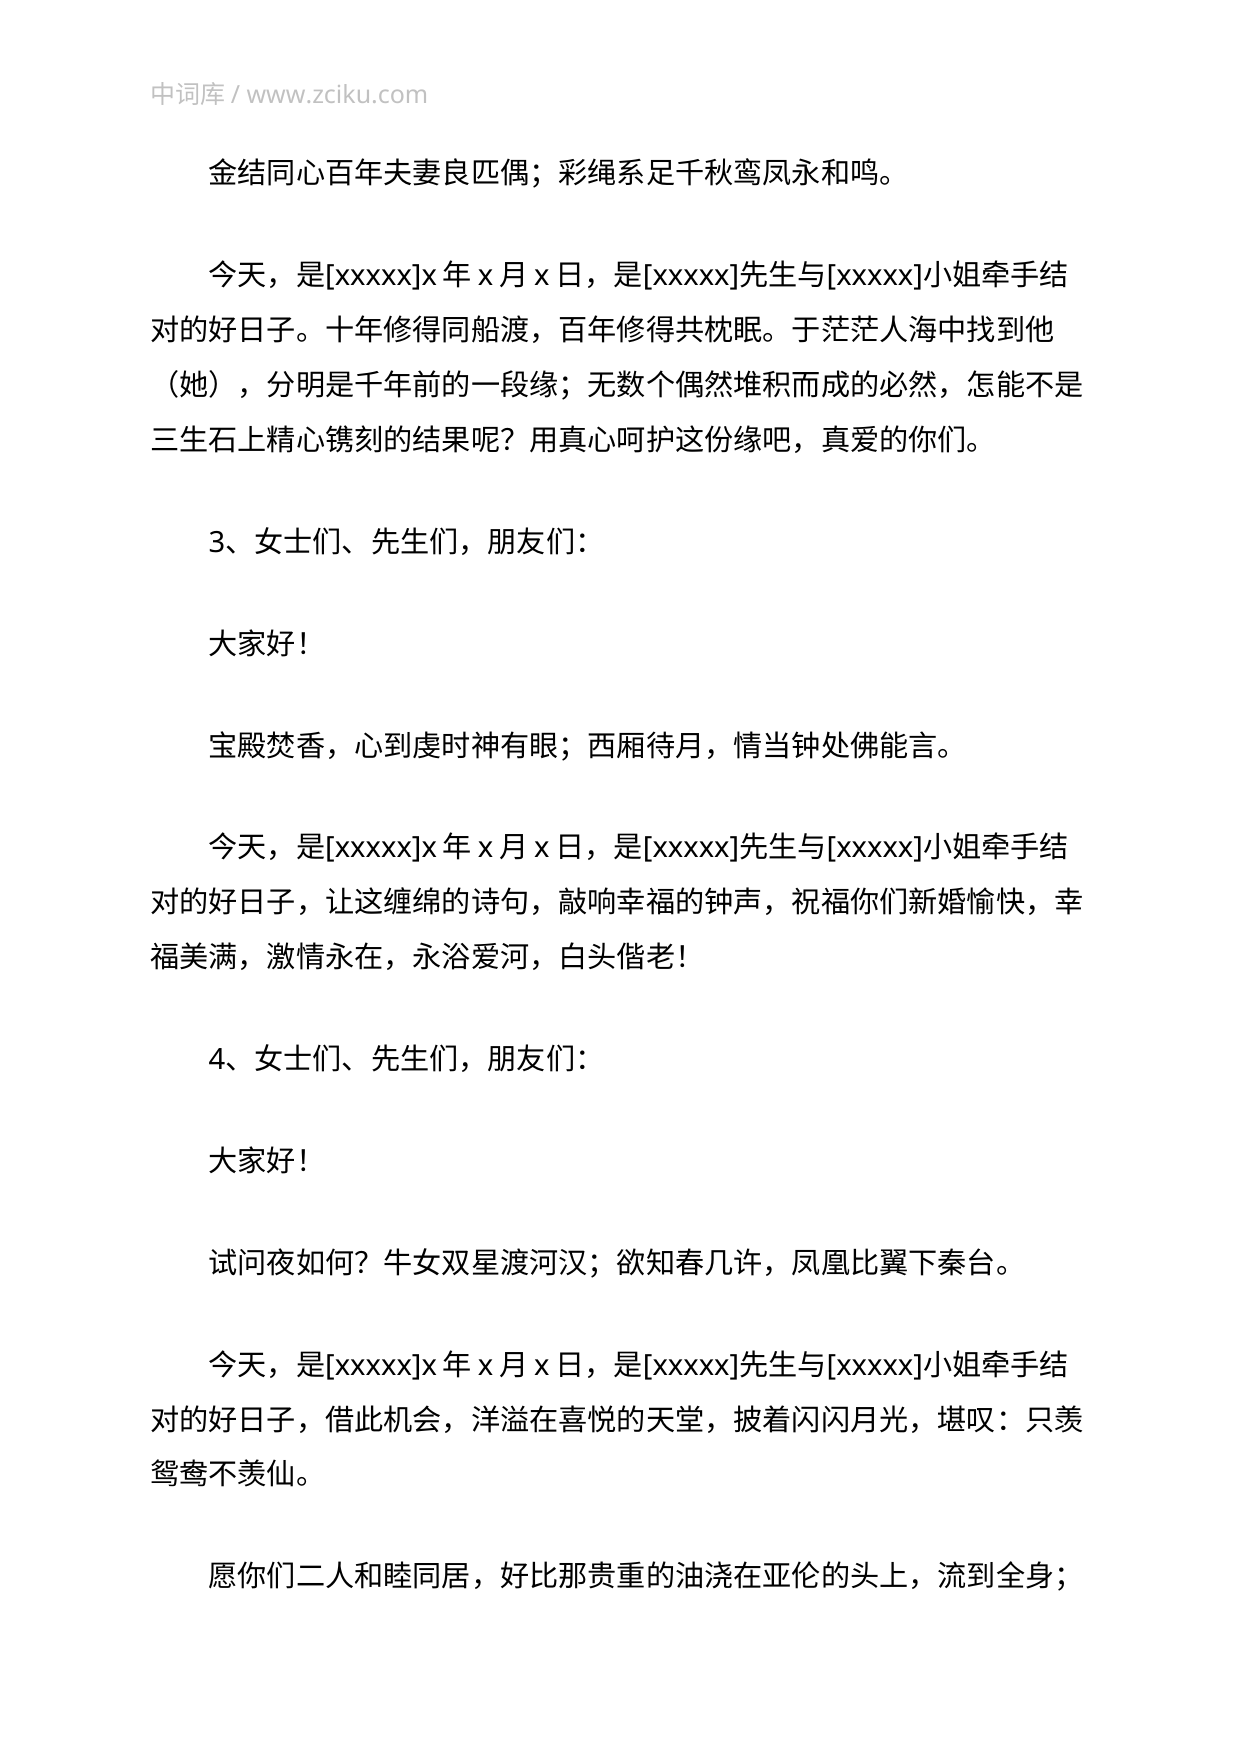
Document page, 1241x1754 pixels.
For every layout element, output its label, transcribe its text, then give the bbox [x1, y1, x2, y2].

text 3、女士们、先生们，朋友们： [150, 518, 1090, 561]
text 大家好！ [150, 620, 1090, 663]
text 宝殿焚香，心到虔时神有眼；西厢待月，情当钟处佛能言。 [150, 722, 1090, 764]
text 大家好！ [150, 1137, 1090, 1180]
text 试问夜如何？牛女双星渡河汉；欲知春几许，凤凰比翼下秦台。 [150, 1239, 1090, 1282]
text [150, 1553, 1090, 1595]
text 今天，是[xxxxx]x年x月x日，是[xxxxx]先生与[xxxxx]小姐牵手结对的好日子，借此机会，洋溢在喜悦的天堂，披着闪闪月光，堪叹：只羡鸳鸯不羡仙。 [150, 1341, 1090, 1493]
text 4、女士们、先生们，朋友们： [150, 1036, 1090, 1078]
text 今天，是[xxxxx]x年x月x日，是[xxxxx]先生与[xxxxx]小姐牵手结对的好日子，让这缠绵的诗句，敲响幸福的钟声，祝福你们新婚愉快，幸福美满，激情永在，永浴爱河，白头偕老！ [150, 824, 1090, 976]
text 金结同心百年夫妻良匹偶；彩绳系足千秋鸾凤永和鸣。 [150, 150, 1090, 192]
text 今天，是[xxxxx]x年x月x日，是[xxxxx]先生与[xxxxx]小姐牵手结对的好日子。十年修得同船渡，百年修得共枕眠。于茫茫人海中找到他（她），分明是千年前的一段缘；无数个偶然堆积而成的必然，怎能不是三生石上精心镌刻的结果呢？用真心呵护这份缘吧，真爱的你们。 [150, 252, 1090, 459]
